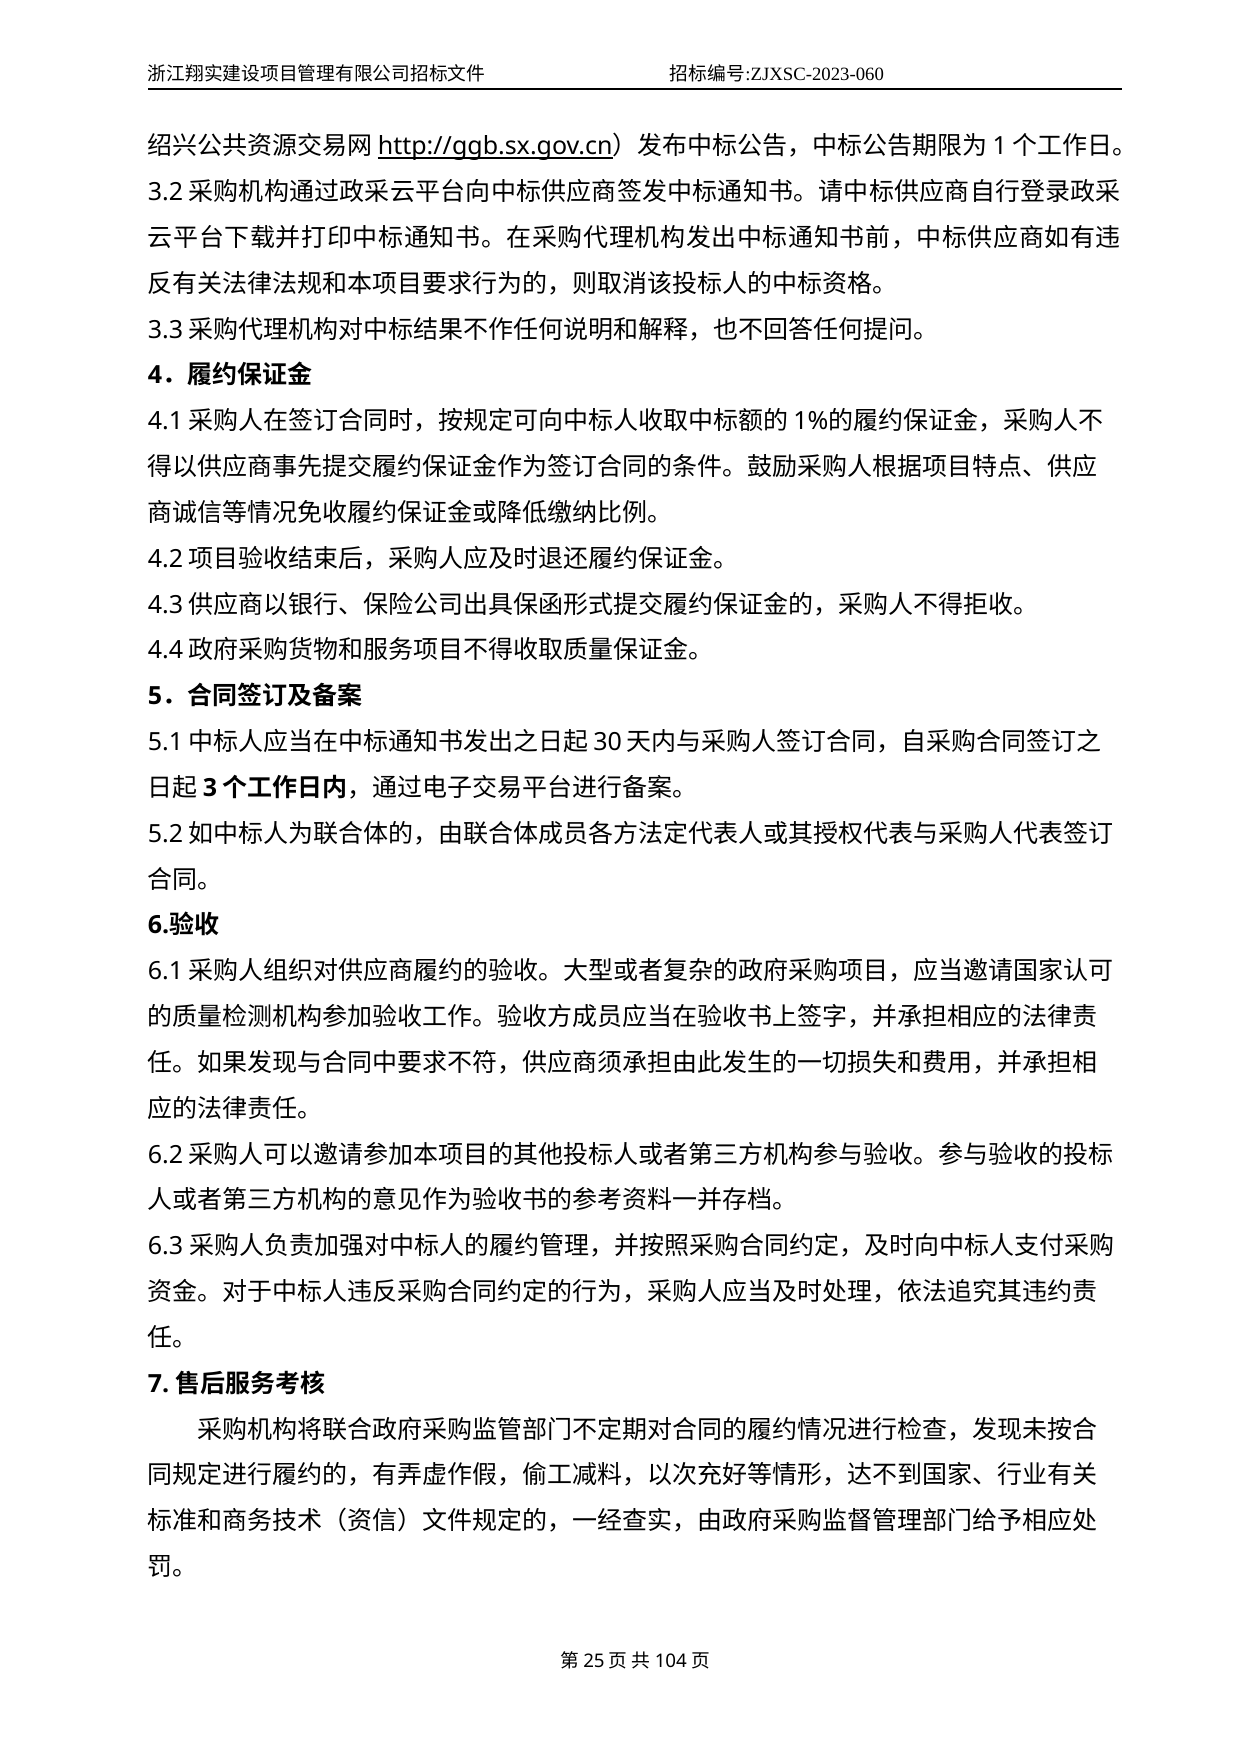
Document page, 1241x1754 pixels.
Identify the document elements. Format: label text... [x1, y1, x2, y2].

text 6.验收 [148, 897, 1122, 943]
text 4.1采购人在签订合同时，按规定可向中标人收取中标额的1%的履约保证金，采购人不得以供应商事先提交履约保证金作为签订合同的条件。鼓励采购人根据项目特点、供应商诚信等情况免收履约保证金或降低缴纳比例。 [148, 393, 1122, 531]
text 6.2采购人可以邀请参加本项目的其他投标人或者第三方机构参与验收。参与验收的投标人或者第三方机构的意见作为验收书的参考资料一并存档。 [148, 1126, 1122, 1218]
text 5．合同签订及备案 [148, 668, 1122, 714]
text 4．履约保证金 [148, 347, 1122, 393]
text 6.1采购人组织对供应商履约的验收。大型或者复杂的政府采购项目，应当邀请国家认可的质量检测机构参加验收工作。验收方成员应当在验收书上签字，并承担相应的法律责任。如果发现与合同中要求不符，供应商须承担由此发生的一切损失和费用，并承担相应的法律责任。 [148, 943, 1122, 1126]
text 采购机构将联合政府采购监管部门不定期对合同的履约情况进行检查，发现未按合同规定进行履约的，有弄虚作假，偷工减料，以次充好等情形，达不到国家、行业有关标准和商务技术（资信）文件规定的，一经查实，由政府采购监督管理部门给予相应处罚。 [148, 1401, 1122, 1585]
text 4.2项目验收结束后，采购人应及时退还履约保证金。 [148, 531, 1122, 576]
text 5.1中标人应当在中标通知书发出之日起30天内与采购人签订合同，自采购合同签订之日起3个工作日内，通过电子交易平台进行备案。 [148, 714, 1122, 806]
text 3.2采购机构通过政采云平台向中标供应商签发中标通知书。请中标供应商自行登录政采云平台下载并打印中标通知书。在采购代理机构发出中标通知书前，中标供应商如有违反有关法律法规和本项目要求行为的，则取消该投标人的中标资格。 [148, 164, 1122, 301]
text 4.3供应商以银行、保险公司出具保函形式提交履约保证金的，采购人不得拒收。 [148, 576, 1122, 622]
text 6.3 采购人负责加强对中标人的履约管理，并按照采购合同约定，及时向中标人支付采购资金。对于中标人违反采购合同约定的行为，采购人应当及时处理，依法追究其违约责任。 [148, 1218, 1122, 1356]
text 3.3采购代理机构对中标结果不作任何说明和解释，也不回答任何提问。 [148, 301, 1122, 347]
text 4.4政府采购货物和服务项目不得收取质量保证金。 [148, 622, 1122, 668]
text 5.2如中标人为联合体的，由联合体成员各方法定代表人或其授权代表与采购人代表签订合同。 [148, 806, 1122, 897]
text 7. 售后服务考核 [148, 1356, 1122, 1401]
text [148, 118, 1122, 164]
